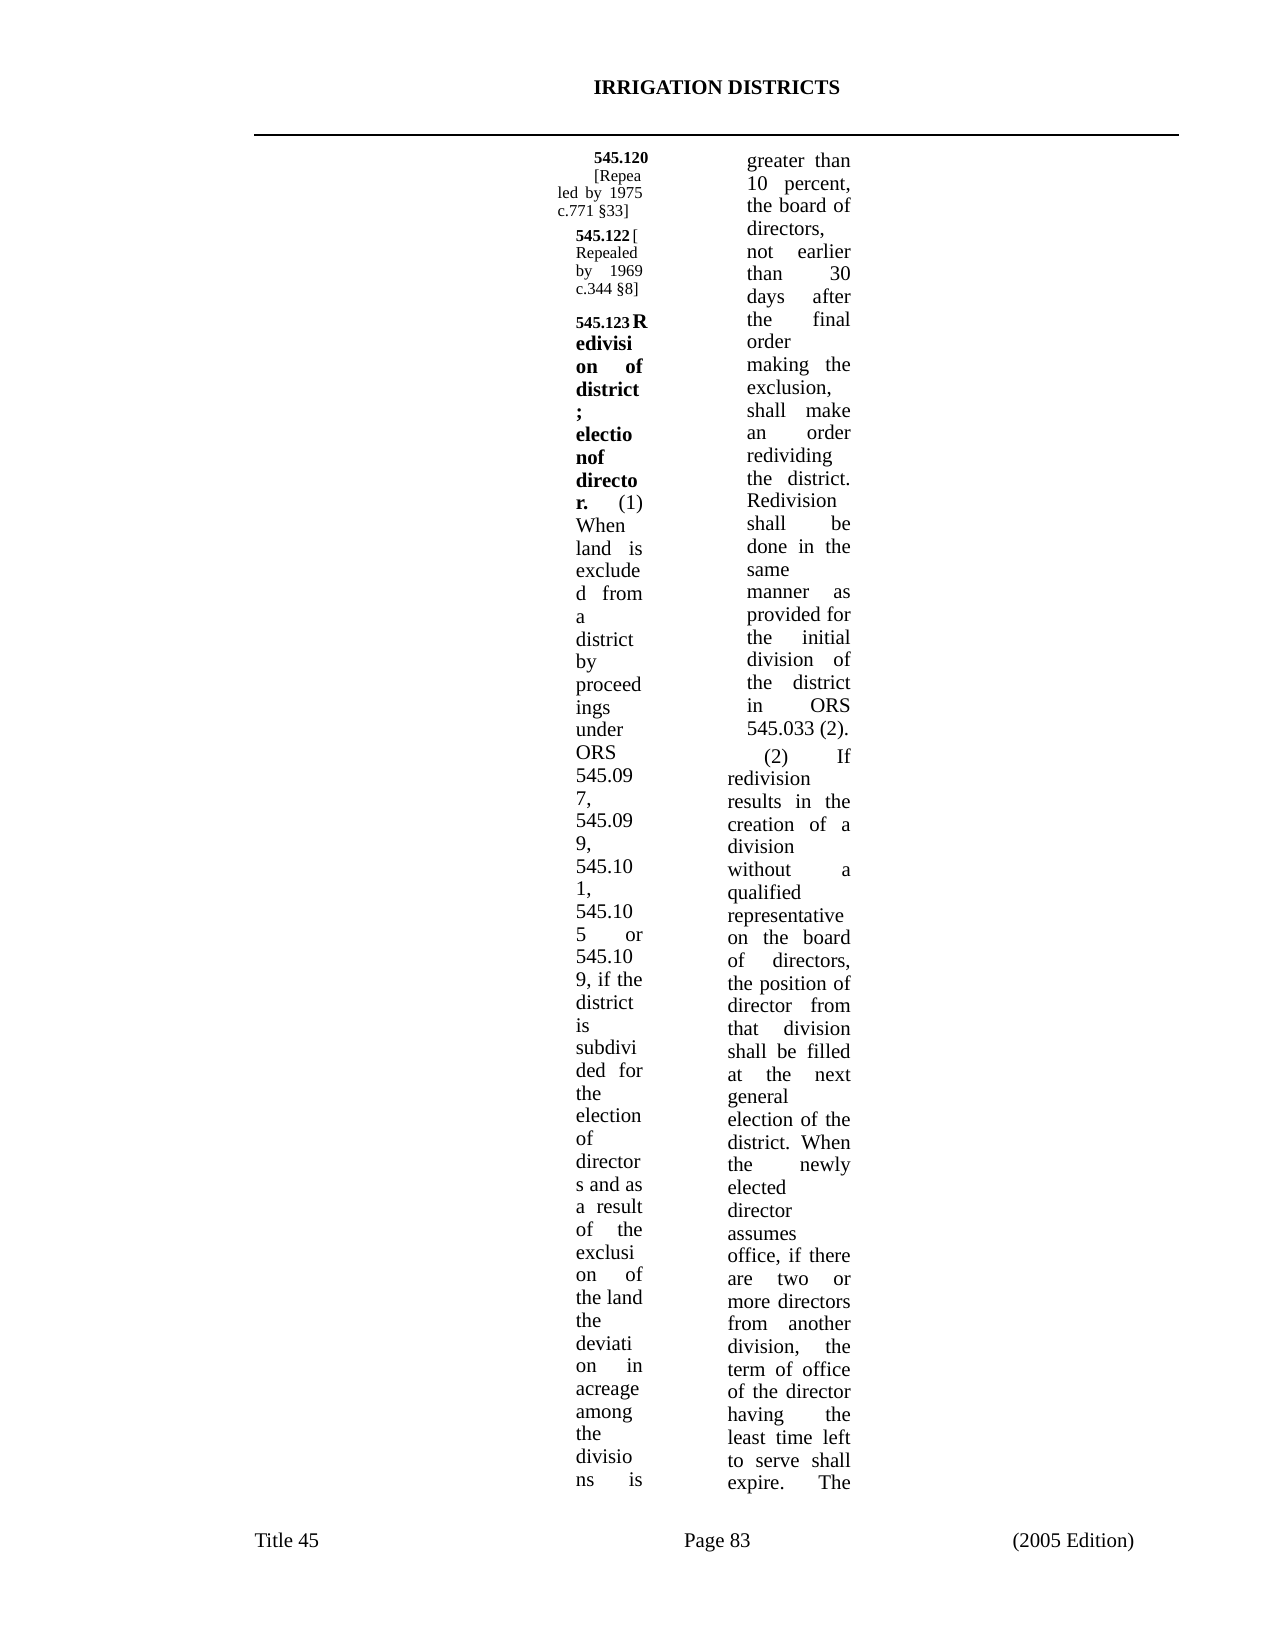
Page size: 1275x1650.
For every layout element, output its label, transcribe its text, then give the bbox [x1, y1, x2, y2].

list Redivision of district; electionof director. (1) When land is excluded from a district by proceedings under ORS 545.097, 545.099, 545.101, 545.105 or 545.109, if the district is subdivided for the election of directors and as a result of the exclusion of the land the deviation in acreage among the divisions is greater than 10 percent, the board of directors, not earlier than 30 days after the final order making the exclusion, shall make an order redividing the district. Redivision shall be done in the same manner as provided for the initial division of the district in ORS 545.033 (2). [576, 310, 642, 1491]
list [Repealed by 1969 c.344 §8] [576, 227, 642, 298]
list [Repealed by 1975 c.771 §33] [557, 149, 642, 220]
list Redivision of district; electionof director. (1) When land is excluded from a district by proceedings under ORS 545.097, 545.099, 545.101, 545.105 or 545.109, if the district is subdivided for the election of directors and as a result of the exclusion of the land the deviation in acreage among the divisions is greater than 10 percent, the board of directors, not earlier than 30 days after the final order making the exclusion, shall make an order redividing the district. Redivision shall be done in the same manner as provided for the initial division of the district in ORS 545.033 (2). [747, 149, 851, 739]
